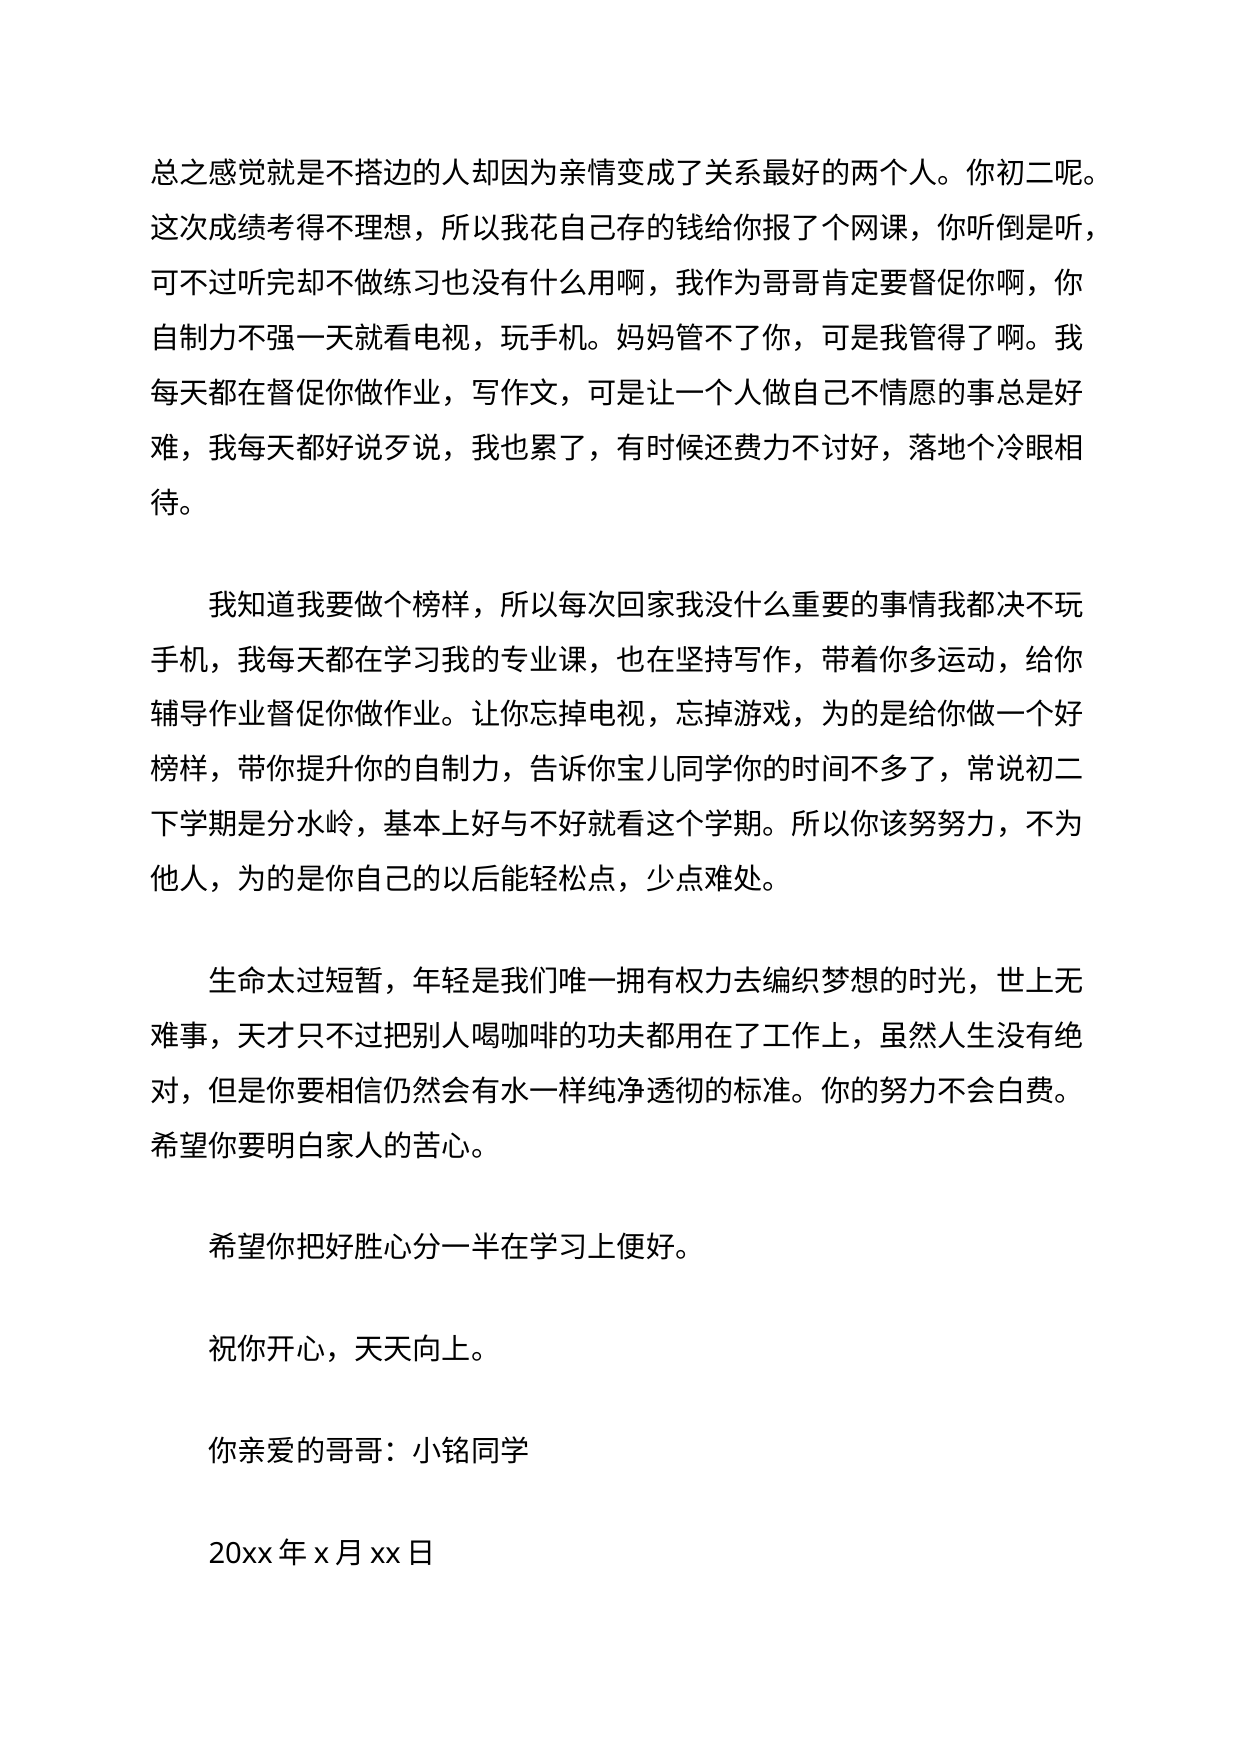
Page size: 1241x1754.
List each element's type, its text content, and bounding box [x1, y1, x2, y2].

text 希望你把好胜心分一半在学习上便好。 [150, 1224, 1090, 1266]
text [150, 150, 1090, 522]
text 你亲爱的哥哥：小铭同学 [150, 1427, 1090, 1470]
text 我知道我要做个榜样，所以每次回家我没什么重要的事情我都决不玩手机，我每天都在学习我的专业课，也在坚持写作，带着你多运动，给你辅导作业督促你做作业。让你忘掉电视，忘掉游戏，为的是给你做一个好榜样，带你提升你的自制力，告诉你宝儿同学你的时间不多了，常说初二下学期是分水岭，基本上好与不好就看这个学期。所以你该努努力，不为他人，为的是你自己的以后能轻松点，少点难处。 [150, 581, 1090, 898]
text 20xx年x月xx日 [150, 1529, 1090, 1572]
text 生命太过短暂，年轻是我们唯一拥有权力去编织梦想的时光，世上无难事，天才只不过把别人喝咖啡的功夫都用在了工作上，虽然人生没有绝对，但是你要相信仍然会有水一样纯净透彻的标准。你的努力不会白费。希望你要明白家人的苦心。 [150, 957, 1090, 1164]
text 祝你开心，天天向上。 [150, 1326, 1090, 1368]
